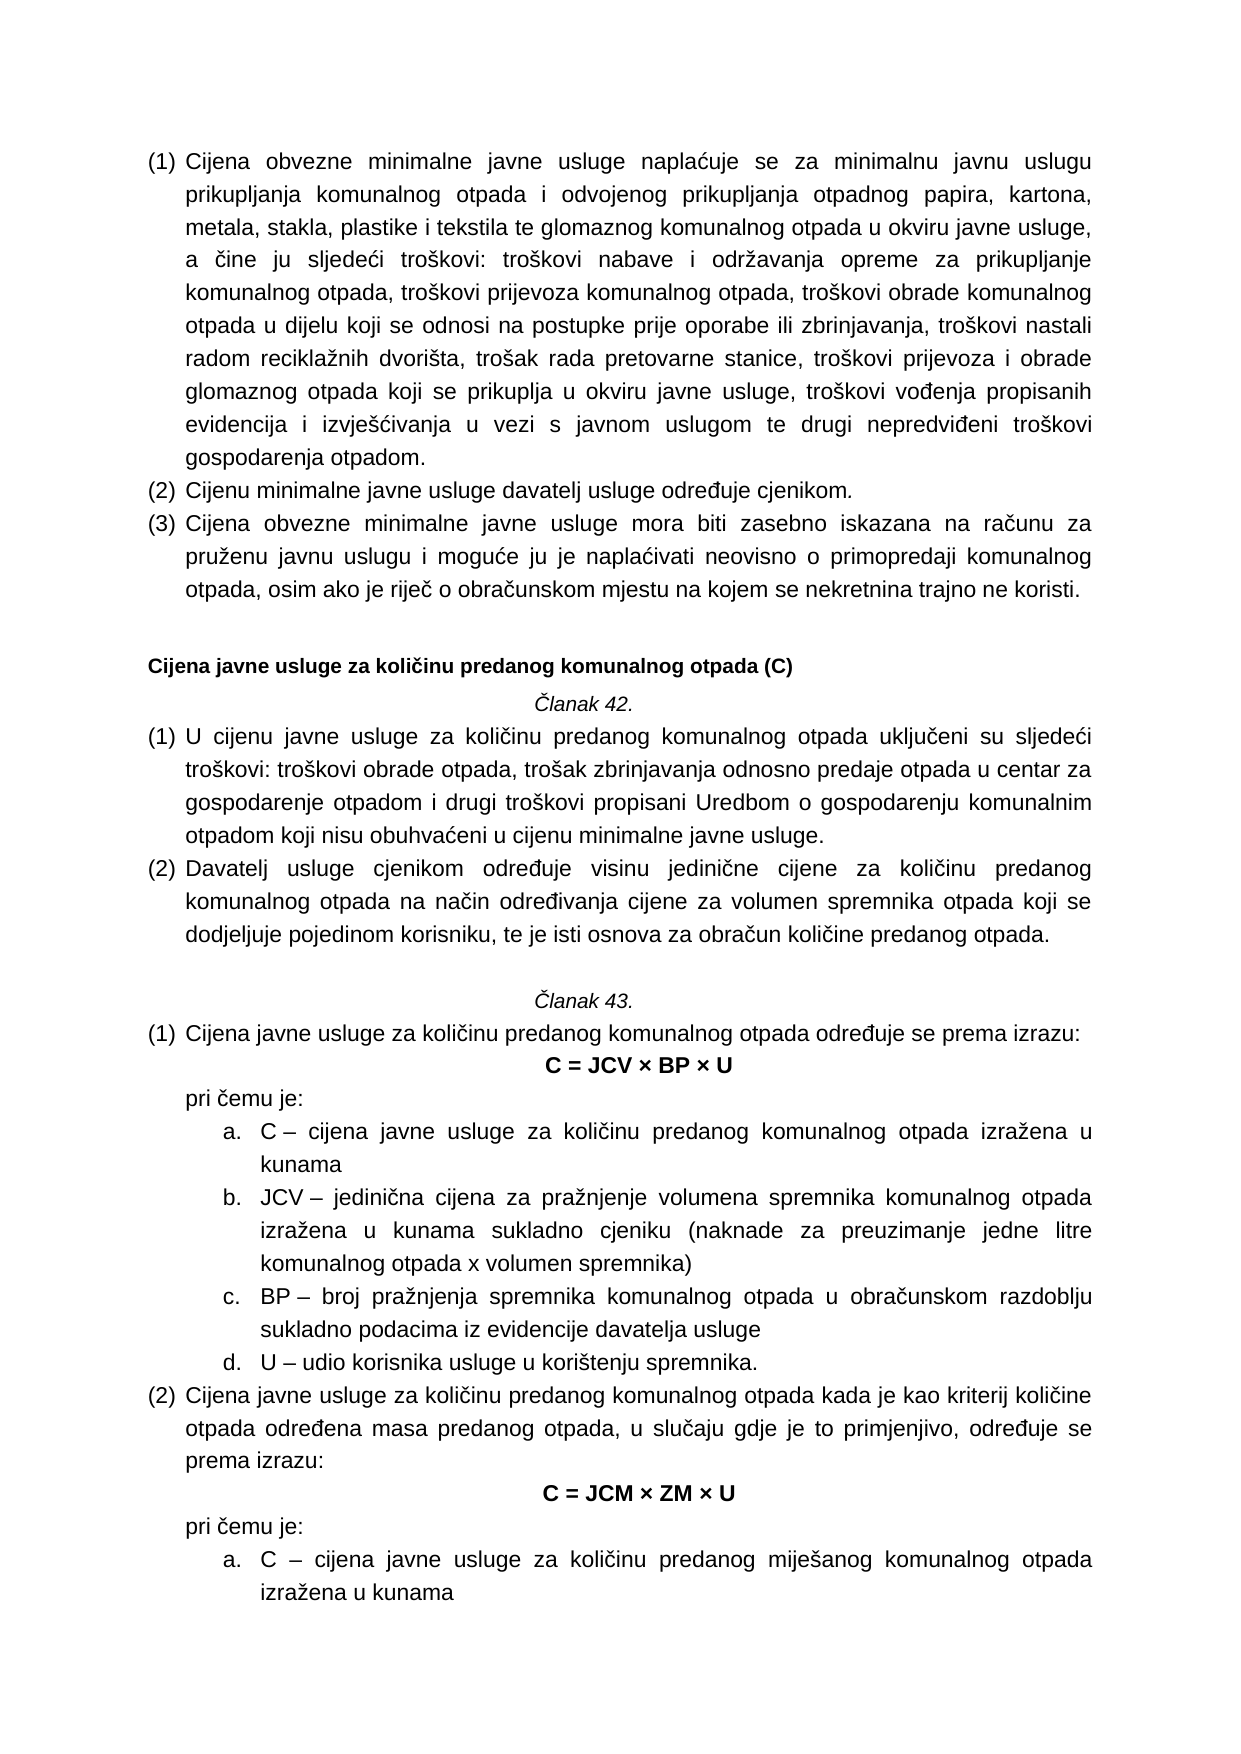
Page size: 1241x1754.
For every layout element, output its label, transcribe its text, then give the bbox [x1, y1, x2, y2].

list U – udio korisnika usluge u korištenju spremnika. [223, 1349, 1093, 1375]
list C – cijena javne usluge za količinu predanog komunalnog otpada izražena u kunama [223, 1118, 1093, 1177]
list U cijenu javne usluge za količinu predanog komunalnog otpada uključeni su sljedeći troškovi: troškovi obrade otpada, trošak zbrinjavanja odnosno predaje otpada u centar za gospodarenje otpadom i drugi troškovi propisani Uredbom o gospodarenju komunalnim otpadom koji nisu obuhvaćeni u cijenu minimalne javne usluge. [148, 723, 1093, 848]
list Cijena obvezne minimalne javne usluge naplaćuje se za minimalnu javnu uslugu prikupljanja komunalnog otpada i odvojenog prikupljanja otpadnog papira, kartona, metala, stakla, plastike i tekstila te glomaznog komunalnog otpada u okviru javne usluge, a čine ju sljedeći troškovi: troškovi nabave i održavanja opreme za prikupljanje komunalnog otpada, troškovi prijevoza komunalnog otpada, troškovi obrade komunalnog otpada u dijelu koji se odnosi na postupke prije oporabe ili zbrinjavanja, troškovi nastali radom reciklažnih dvorišta, trošak rada pretovarne stanice, troškovi prijevoza i obrade glomaznog otpada koji se prikuplja u okviru javne usluge, troškovi vođenja propisanih evidencija i izvješćivanja u vezi s javnom uslugom te drugi nepredviđeni troškovi gospodarenja otpadom. [148, 148, 1093, 470]
text Cijena javne usluge za količinu predanog komunalnog otpada (C) [148, 654, 1093, 678]
text C = JCV × BP × U [185, 1052, 1093, 1079]
list Cijena javne usluge za količinu predanog komunalnog otpada određuje se prema izrazu: [148, 1019, 1093, 1046]
list Cijena obvezne minimalne javne usluge mora biti zasebno iskazana na računu za pruženu javnu uslugu i moguće ju je naplaćivati neovisno o primopredaji komunalnog otpada, osim ako je riječ o obračunskom mjestu na kojem se nekretnina trajno ne koristi. [148, 510, 1093, 602]
list Cijena javne usluge za količinu predanog komunalnog otpada kada je kao kriterij količine otpada određena masa predanog otpada, u slučaju gdje je to primjenjivo, određuje se prema izrazu: [148, 1382, 1093, 1474]
text pri čemu je: [185, 1513, 1093, 1539]
list C – cijena javne usluge za količinu predanog miješanog komunalnog otpada izražena u kunama [223, 1546, 1093, 1605]
list Davatelj usluge cjenikom određuje visinu jedinične cijene za količinu predanog komunalnog otpada na način određivanja cijene za volumen spremnika otpada koji se dodjeljuje pojedinom korisniku, te je isti osnova za obračun količine predanog otpada. [148, 855, 1093, 947]
text pri čemu je: [185, 1085, 1093, 1112]
list BP – broj pražnjenja spremnika komunalnog otpada u obračunskom razdoblju sukladno podacima iz evidencije davatelja usluge [223, 1283, 1093, 1342]
list JCV – jedinična cijena za pražnjenje volumena spremnika komunalnog otpada izražena u kunama sukladno cjeniku (naknade za preuzimanje jedne litre komunalnog otpada x volumen spremnika) [223, 1184, 1093, 1276]
list Cijenu minimalne javne usluge davatelj usluge određuje cjenikom. [148, 477, 1093, 503]
text C = JCM × ZM × U [185, 1480, 1093, 1507]
